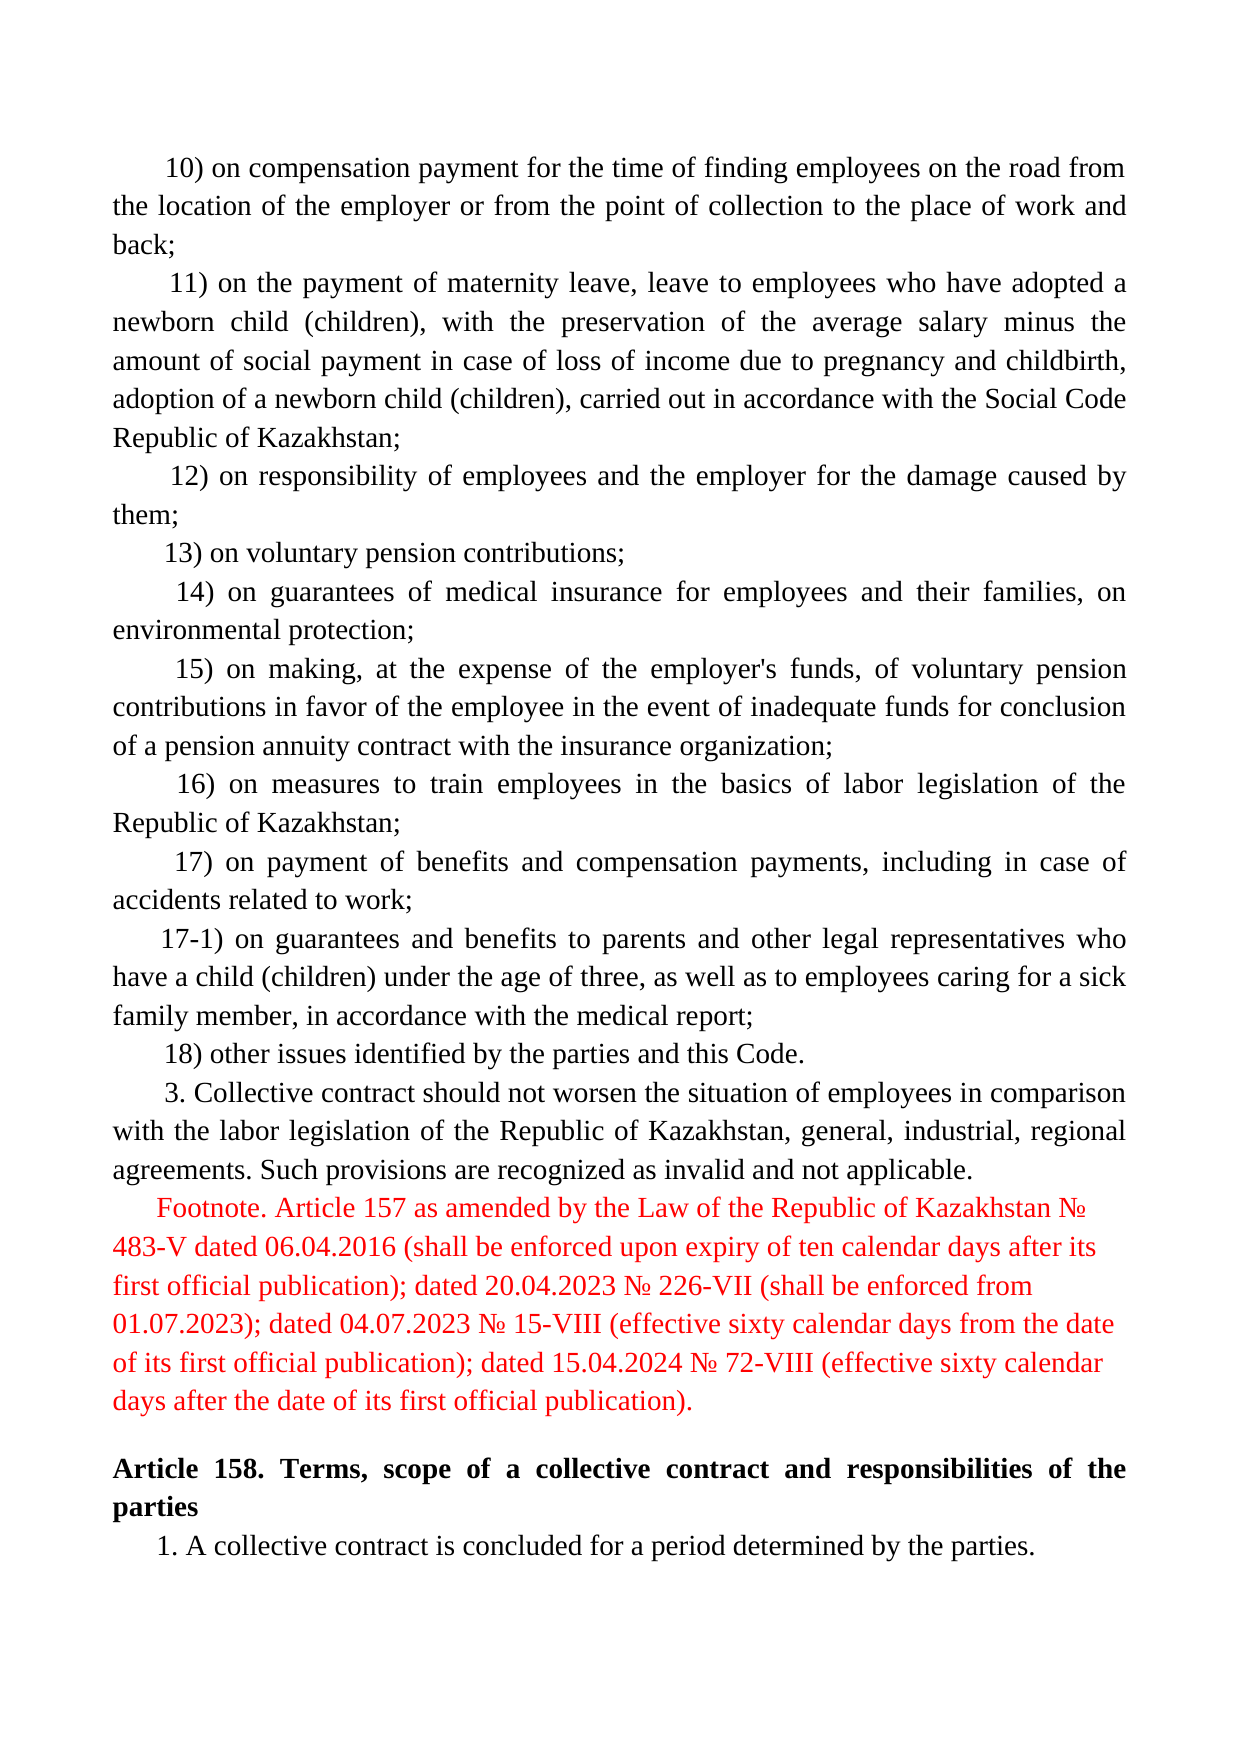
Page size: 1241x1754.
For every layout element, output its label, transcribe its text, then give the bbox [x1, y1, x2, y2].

text Footnote. Article 157 as amended by the Law of the Republic of Kazakhstan № 483-V dated 06.04.2016 (shall be enforced upon expiry of ten calendar days after its first official publication); dated 20.04.2023 № 226-VII (shall be enforced from 01.07.2023); dated 04.07.2023 № 15-VIII (effective sixty calendar days from the date of its first official publication); dated 15.04.2024 № 72-VIII (effective sixty calendar days after the date of its first official publication). [112, 1191, 1128, 1447]
text 1. A collective contract is concluded for a period determined by the parties. [112, 1528, 1128, 1562]
text 18) other issues identified by the parties and this Code. [112, 1036, 1128, 1070]
text 15) on making, at the expense of the employer's funds, of voluntary pension contributions in favor of the employee in the event of inadequate funds for conclusion of a pension annuity contract with the insurance organization; [112, 651, 1128, 762]
text Article 158. Terms, scope of a collective contract and responsibilities of the parties [112, 1451, 1128, 1523]
text 10) on compensation payment for the time of finding employees on the road from the location of the employer or from the point of collection to the place of work and back; [112, 150, 1128, 261]
text 12) on responsibility of employees and the employer for the damage caused by them; [112, 458, 1128, 530]
text 16) on measures to train employees in the basics of labor legislation of the Republic of Kazakhstan; [112, 767, 1128, 839]
text 11) on the payment of maternity leave, leave to employees who have adopted a newborn child (children), with the preservation of the average salary minus the amount of social payment in case of loss of income due to pregnancy and childbirth, adoption of a newborn child (children), carried out in accordance with the Social Code Republic of Kazakhstan; [112, 266, 1128, 453]
text 17-1) on guarantees and benefits to parents and other legal representatives who have a child (children) under the age of three, as well as to employees caring for a sick family member, in accordance with the medical report; [112, 921, 1128, 1031]
text 17) on payment of benefits and compensation payments, including in case of accidents related to work; [112, 844, 1128, 916]
text 14) on guarantees of medical insurance for employees and their families, on environmental protection; [112, 574, 1128, 646]
text 13) on voluntary pension contributions; [112, 535, 1128, 569]
text 3. Collective contract should not worsen the situation of employees in comparison with the labor legislation of the Republic of Kazakhstan, general, industrial, regional agreements. Such provisions are recognized as invalid and not applicable. [112, 1075, 1128, 1186]
